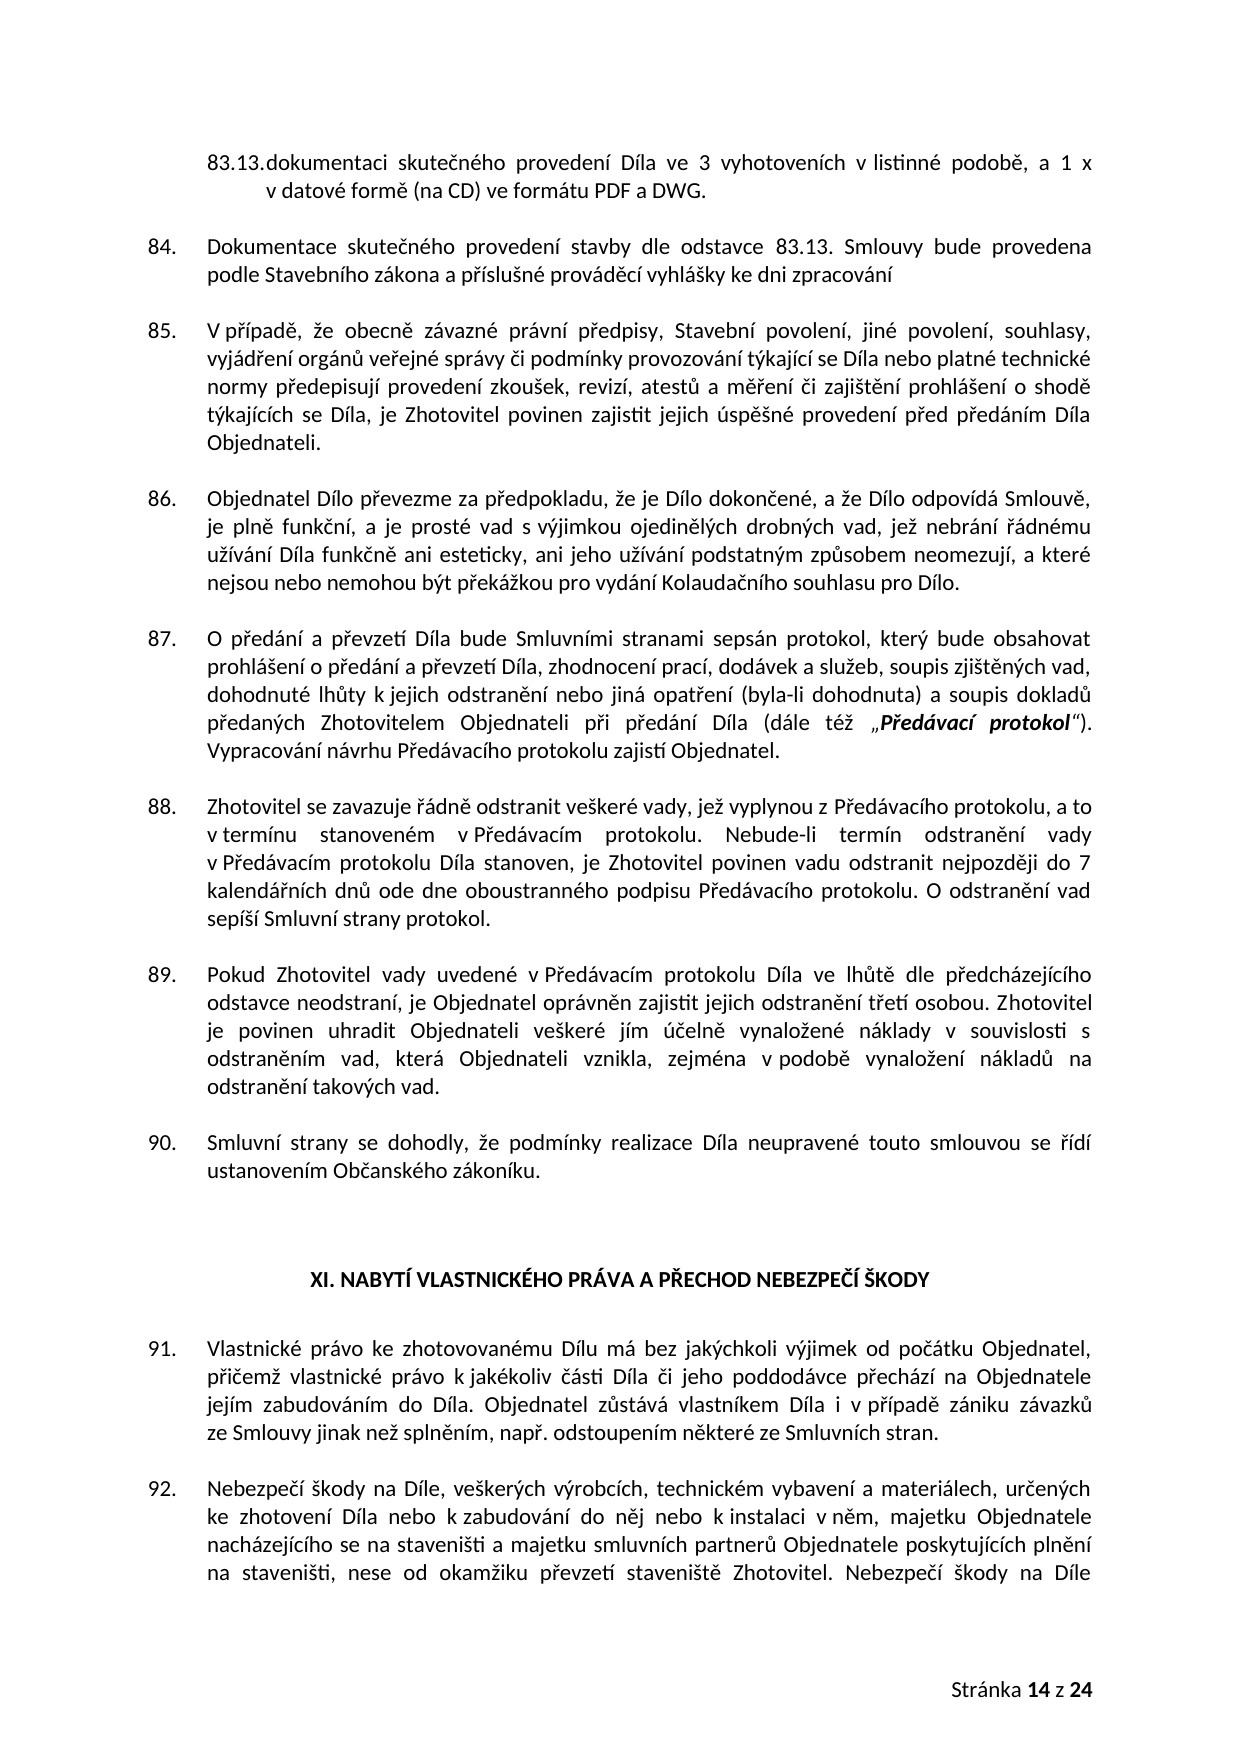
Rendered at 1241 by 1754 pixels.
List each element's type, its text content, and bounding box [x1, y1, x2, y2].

list O předání a převzetí Díla bude Smluvními stranami sepsán protokol, který bude obsahovat prohlášení o předání a převzetí Díla, zhodnocení prací, dodávek a služeb, soupis zjištěných vad, dohodnuté lhůty k jejich odstranění nebo jiná opatření (byla-li dohodnuta) a soupis dokladů předaných Zhotovitelem Objednateli při předání Díla (dále též „Předávací protokol“). Vypracování návrhu Předávacího protokolu zajistí Objednatel. [148, 624, 1092, 764]
list Smluvní strany se dohodly, že podmínky realizace Díla neupravené touto smlouvou se řídí ustanovením Občanského zákoníku. [148, 1128, 1092, 1184]
list dokumentaci skutečného provedení Díla ve 3 vyhotoveních v listinné podobě, a 1 x v datové formě (na CD) ve formátu PDF a DWG. [207, 148, 1092, 204]
list V případě, že obecně závazné právní předpisy, Stavební povolení, jiné povolení, souhlasy, vyjádření orgánů veřejné správy či podmínky provozování týkající se Díla nebo platné technické normy předepisují provedení zkoušek, revizí, atestů a měření či zajištění prohlášení o shodě týkajících se Díla, je Zhotovitel povinen zajistit jejich úspěšné provedení před předáním Díla Objednateli. [148, 316, 1092, 456]
subtitle NABYTÍ VLASTNICKÉHO PRÁVA A PŘECHOD NEBEZPEČÍ ŠKODY [148, 1266, 1092, 1293]
list Objednatel Dílo převezme za předpokladu, že je Dílo dokončené, a že Dílo odpovídá Smlouvě, je plně funkční, a je prosté vad s výjimkou ojedinělých drobných vad, jež nebrání řádnému užívání Díla funkčně ani esteticky, ani jeho užívání podstatným způsobem neomezují, a které nejsou nebo nemohou být překážkou pro vydání Kolaudačního souhlasu pro Dílo. [148, 484, 1092, 596]
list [148, 1474, 1092, 1586]
list Pokud Zhotovitel vady uvedené v Předávacím protokolu Díla ve lhůtě dle předcházejícího odstavce neodstraní, je Objednatel oprávněn zajistit jejich odstranění třetí osobou. Zhotovitel je povinen uhradit Objednateli veškeré jím účelně vynaložené náklady v souvislosti s odstraněním vad, která Objednateli vznikla, zejména v podobě vynaložení nákladů na odstranění takových vad. [148, 960, 1092, 1100]
list Dokumentace skutečného provedení stavby dle odstavce 83.13. Smlouvy bude provedena podle Stavebního zákona a příslušné prováděcí vyhlášky ke dni zpracování [148, 232, 1092, 288]
list Vlastnické právo ke zhotovovanému Dílu má bez jakýchkoli výjimek od počátku Objednatel, přičemž vlastnické právo k jakékoliv části Díla či jeho poddodávce přechází na Objednatele jejím zabudováním do Díla. Objednatel zůstává vlastníkem Díla i v případě zániku závazků ze Smlouvy jinak než splněním, např. odstoupením některé ze Smluvních stran. [148, 1334, 1092, 1446]
list Zhotovitel se zavazuje řádně odstranit veškeré vady, jež vyplynou z Předávacího protokolu, a to v termínu stanoveném v Předávacím protokolu. Nebude-li termín odstranění vady v Předávacím protokolu Díla stanoven, je Zhotovitel povinen vadu odstranit nejpozději do 7 kalendářních dnů ode dne oboustranného podpisu Předávacího protokolu. O odstranění vad sepíší Smluvní strany protokol. [148, 792, 1092, 932]
